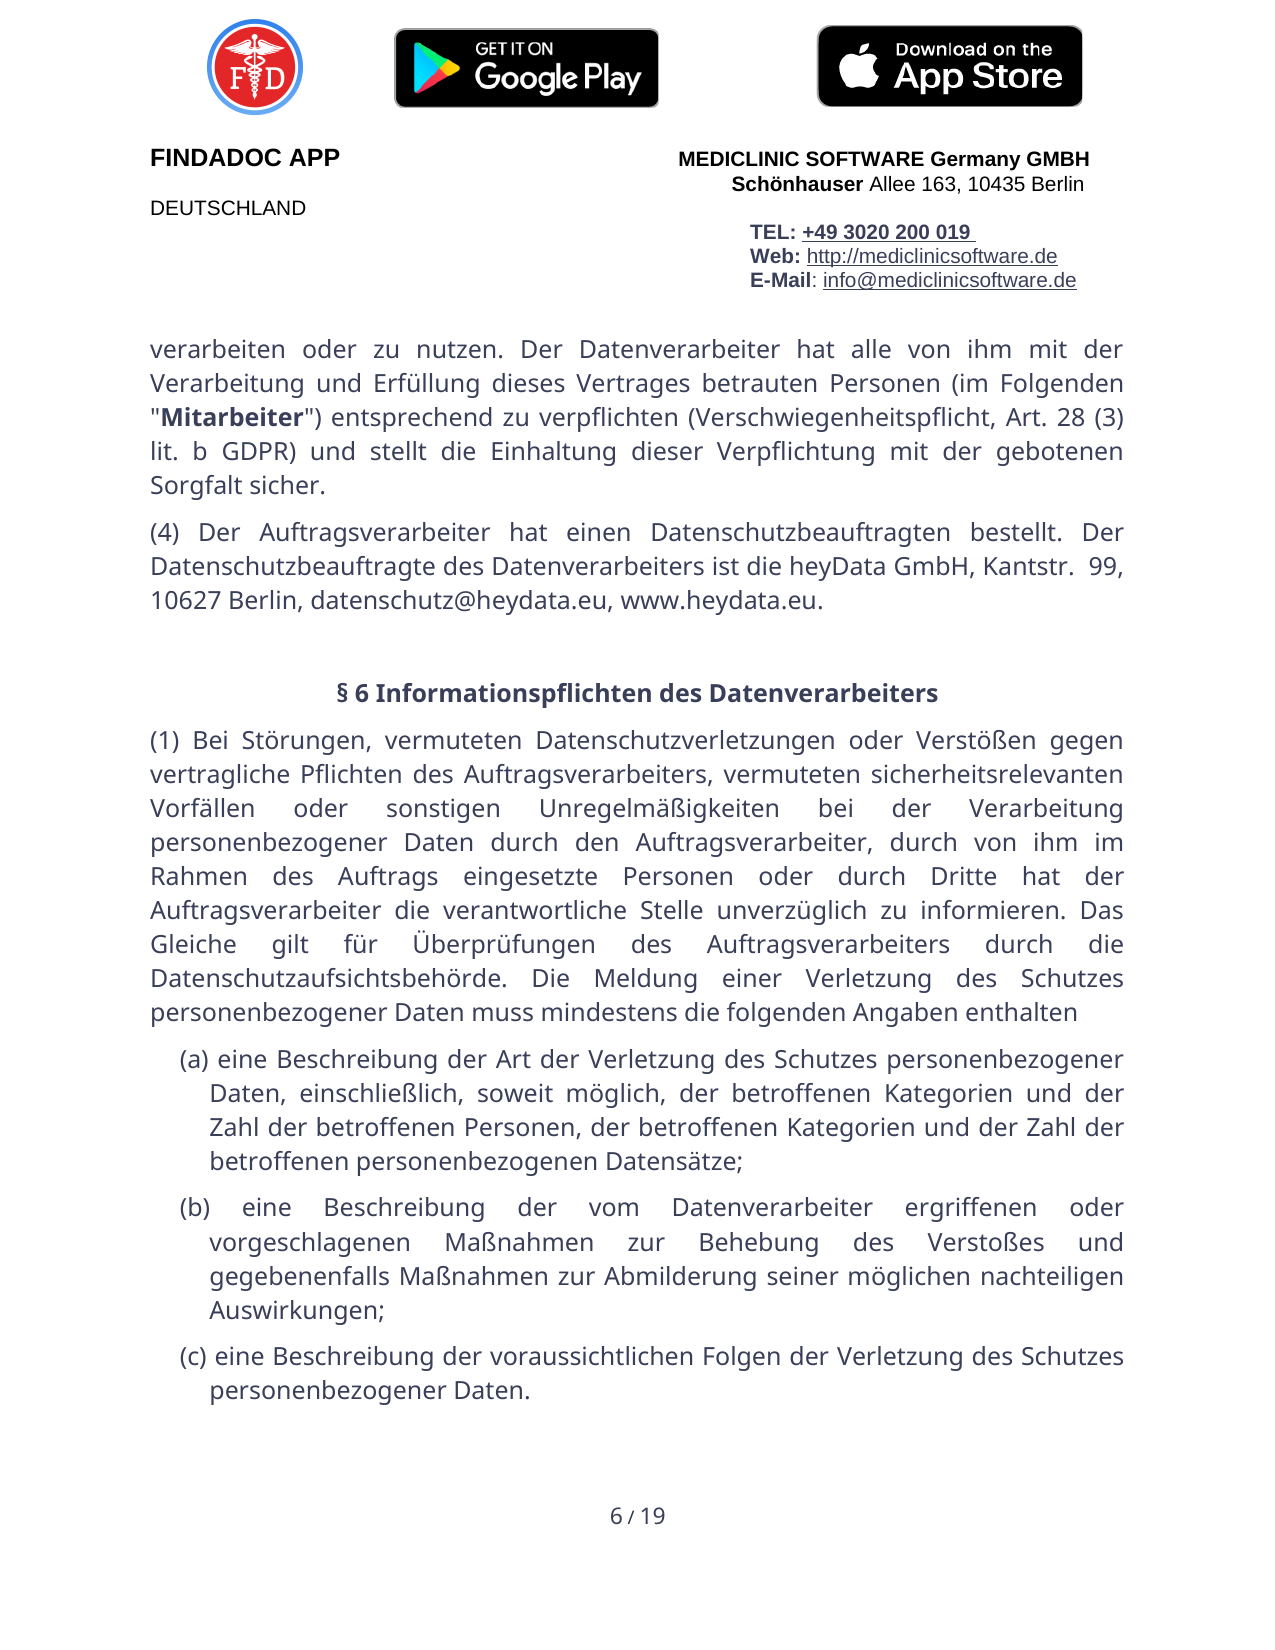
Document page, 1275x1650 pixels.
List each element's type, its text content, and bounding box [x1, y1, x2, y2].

text (1) Bei Störungen, vermuteten Datenschutzverletzungen oder Verstößen gegen vertragliche Pflichten des Auftragsverarbeiters, vermuteten sicherheitsrelevanten Vorfällen oder sonstigen Unregelmäßigkeiten bei der Verarbeitung personenbezogener Daten durch den Auftragsverarbeiter, durch von ihm im Rahmen des Auftrags eingesetzte Personen oder durch Dritte hat der Auftragsverarbeiter die verantwortliche Stelle unverzüglich zu informieren. Das Gleiche gilt für Überprüfungen des Auftragsverarbeiters durch die Datenschutzaufsichtsbehörde. Die Meldung einer Verletzung des Schutzes personenbezogener Daten muss mindestens die folgenden Angaben enthalten [150, 722, 1125, 1029]
text § 6 Informationspflichten des Datenverarbeiters [150, 676, 1125, 710]
text (b) eine Beschreibung der vom Datenverarbeiter ergriffenen oder vorgeschlagenen Maßnahmen zur Behebung des Verstoßes und gegebenenfalls Maßnahmen zur Abmilderung seiner möglichen nachteiligen Auswirkungen; [179, 1190, 1125, 1326]
text (a) eine Beschreibung der Art der Verletzung des Schutzes personenbezogener Daten, einschließlich, soweit möglich, der betroffenen Kategorien und der Zahl der betroffenen Personen, der betroffenen Kategorien und der Zahl der betroffenen personenbezogenen Datensätze; [179, 1041, 1125, 1178]
text (4) Der Auftragsverarbeiter hat einen Datenschutzbeauftragten bestellt. Der Datenschutzbeauftragte des Datenverarbeiters ist die heyData GmbH, Kantstr. 99, 10627 Berlin, datenschutz@heydata.eu, www.heydata.eu. [150, 514, 1125, 617]
picture [816, 25, 1083, 107]
picture [392, 26, 659, 108]
text (c) eine Beschreibung der voraussichtlichen Folgen der Verletzung des Schutzes personenbezogener Daten. [179, 1339, 1125, 1407]
picture [205, 17, 304, 117]
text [150, 332, 1125, 502]
